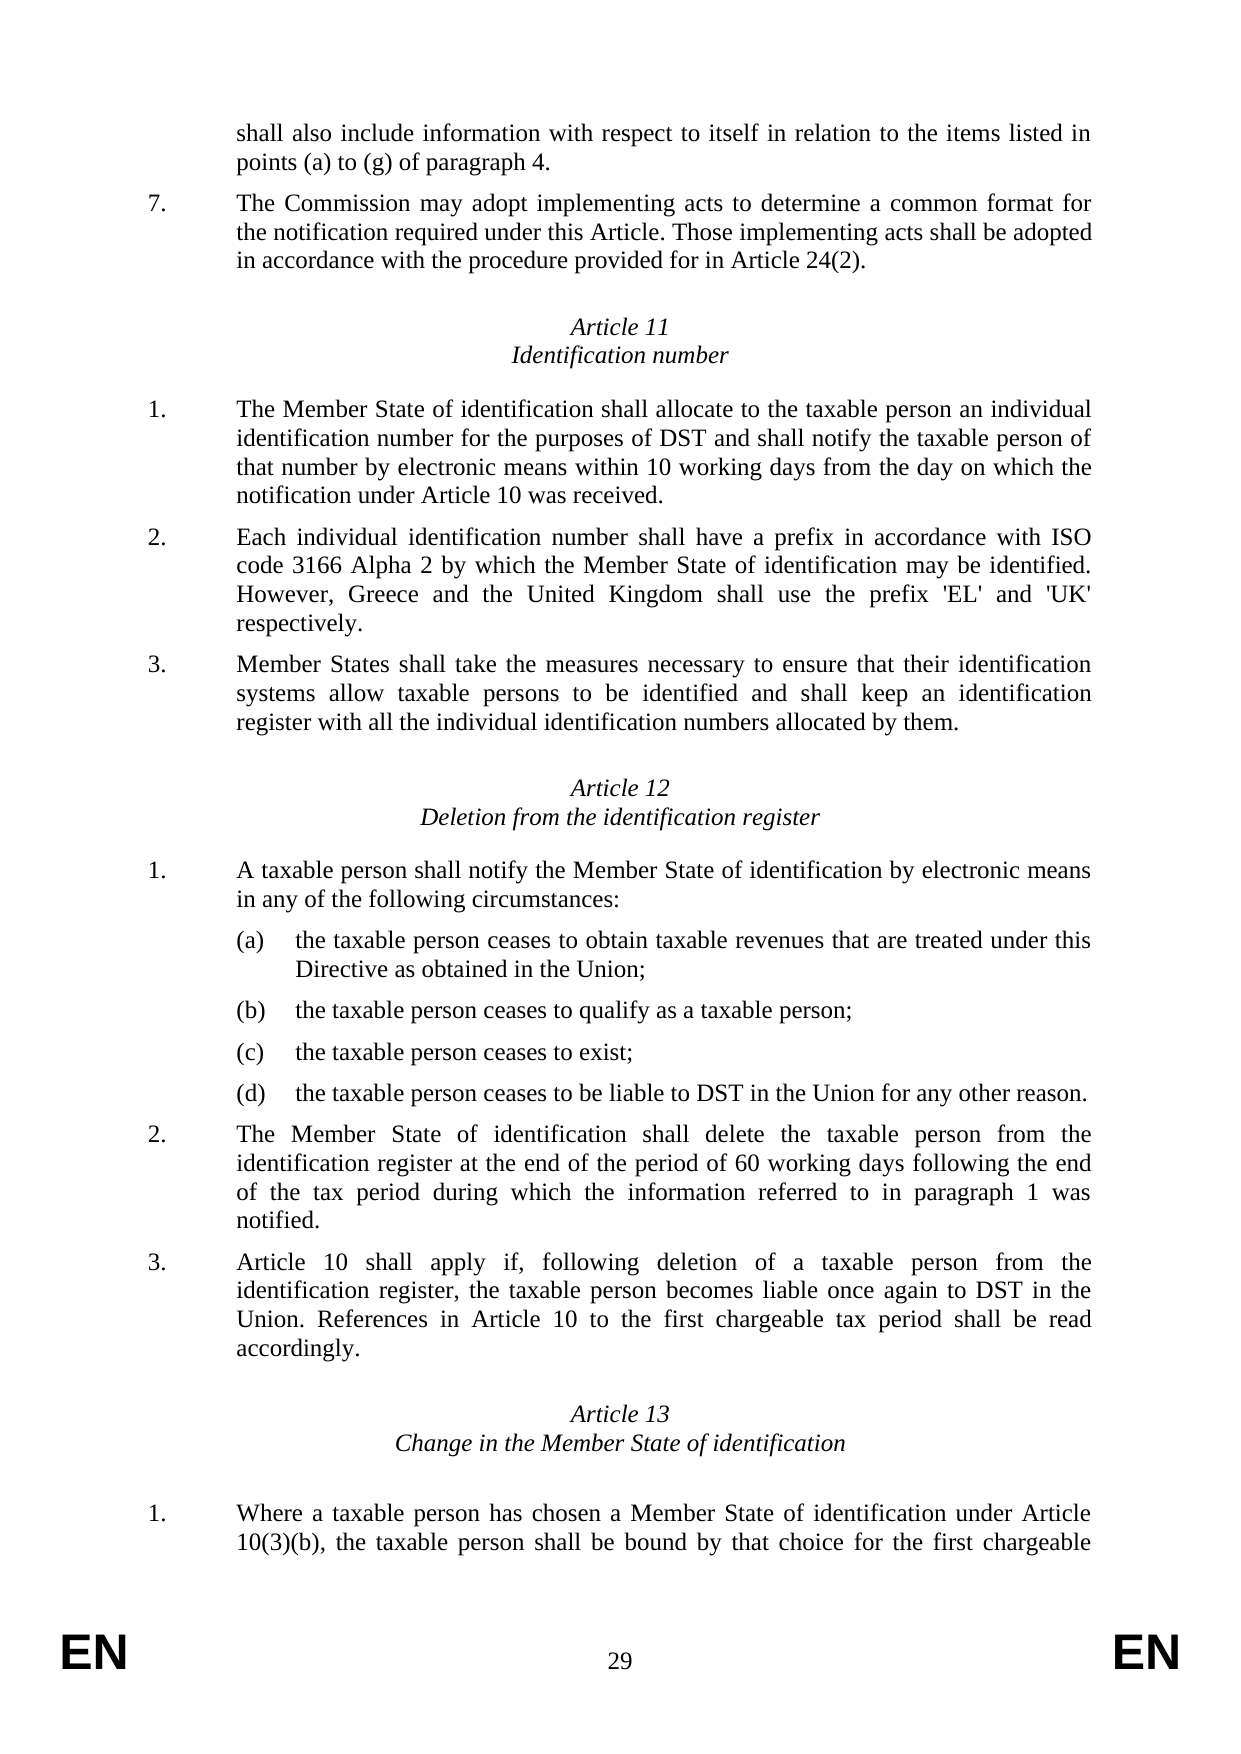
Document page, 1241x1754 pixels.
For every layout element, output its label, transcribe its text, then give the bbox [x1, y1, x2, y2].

text Change in the Member State of identification [148, 1428, 1093, 1457]
text 7. The Commission may adopt implementing acts to determine a common format for the notification required under this Article. Those implementing acts shall be adopted in accordance with the procedure provided for in Article 24(2). [148, 188, 1093, 274]
text Deletion from the identification register [148, 802, 1093, 831]
list the taxable person ceases to qualify as a taxable person; [236, 996, 1093, 1024]
text Article 13 [148, 1399, 1093, 1428]
text 1. The Member State of identification shall allocate to the taxable person an individual identification number for the purposes of DST and shall notify the taxable person of that number by electronic means within 10 working days from the day on which the notification under Article 10 was received. [148, 394, 1093, 509]
list the taxable person ceases to be liable to DST in the Union for any other reason. [236, 1078, 1093, 1107]
text Article 11 [148, 312, 1093, 341]
text Article 12 [148, 773, 1093, 802]
list the taxable person ceases to exist; [236, 1037, 1093, 1066]
list the taxable person ceases to obtain taxable revenues that are treated under this Directive as obtained in the Union; [236, 926, 1093, 983]
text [148, 118, 1093, 176]
text 3. Member States shall take the measures necessary to ensure that their identification systems allow taxable persons to be identified and shall keep an identification register with all the individual identification numbers allocated by them. [148, 649, 1093, 736]
text Identification number [148, 341, 1093, 369]
text 2. Each individual identification number shall have a prefix in accordance with ISO code 3166 Alpha 2 by which the Member State of identification may be identified. However, Greece and the United Kingdom shall use the prefix 'EL' and 'UK' respectively. [148, 522, 1093, 637]
text 2. The Member State of identification shall delete the taxable person from the identification register at the end of the period of 60 working days following the end of the tax period during which the information referred to in paragraph 1 was notified. [148, 1119, 1093, 1234]
text 3. Article 10 shall apply if, following deletion of a taxable person from the identification register, the taxable person becomes liable once again to DST in the Union. References in Article 10 to the first chargeable tax period shall be read accordingly. [148, 1247, 1093, 1362]
text 1. A taxable person shall notify the Member State of identification by electronic means in any of the following circumstances: [148, 856, 1093, 913]
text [148, 1498, 1093, 1556]
